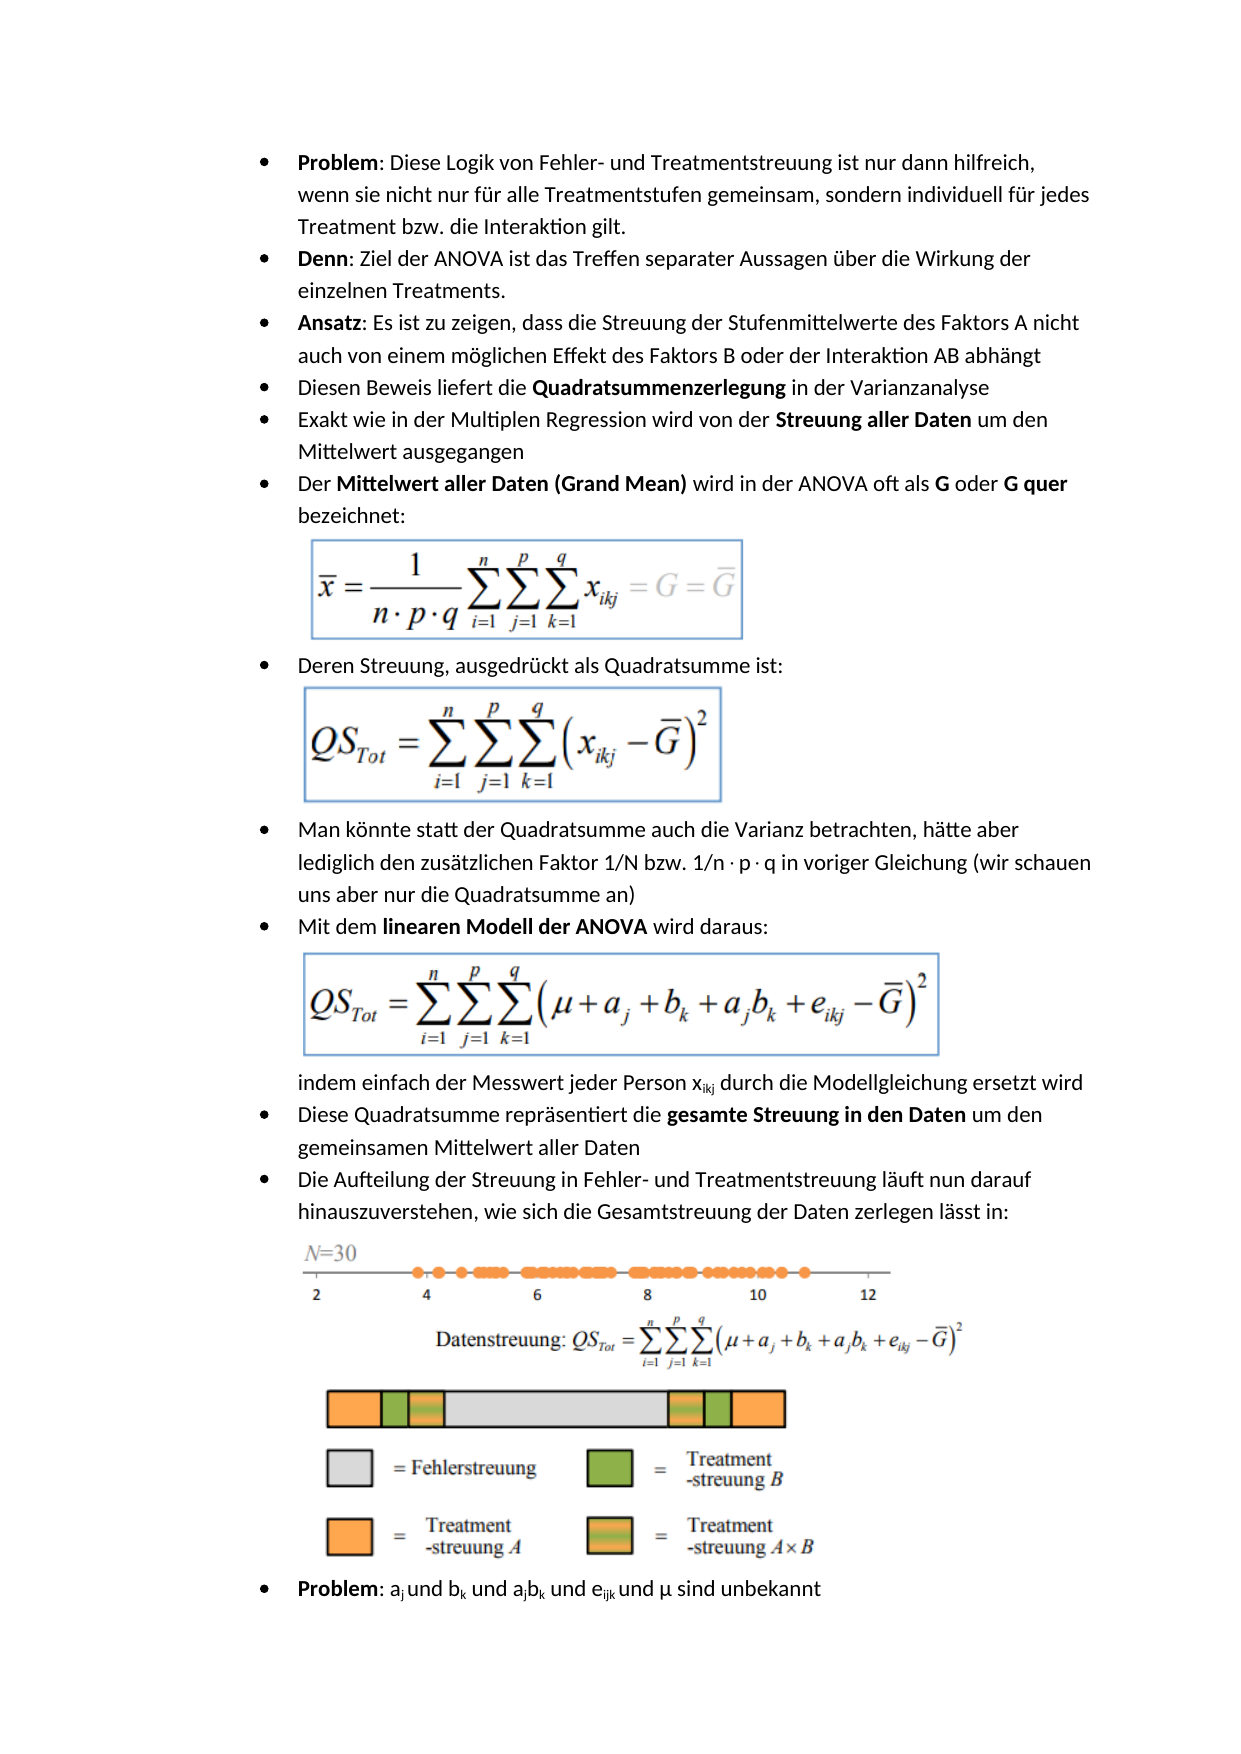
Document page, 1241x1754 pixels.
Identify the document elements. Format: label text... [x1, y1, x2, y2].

list Der Mittelwert aller Daten (Grand Mean) wird in der ANOVA oft als G oder G quer bezeichnet: [260, 469, 1093, 530]
list indem einfach der Messwert jeder Person xikj durch die Modellgleichung ersetzt wird [298, 1068, 1093, 1096]
list Diese Quadratsumme repräsentiert die gesamte Streuung in den Daten um den gemeinsamen Mittelwert aller Daten [260, 1100, 1093, 1161]
list Exakt wie in der Multiplen Regression wird von der Streuung aller Daten um den Mittelwert ausgegangen [260, 405, 1093, 465]
list Diesen Beweis liefert die Quadratsummenzerlegung in der Varianzanalyse [260, 373, 1093, 401]
list Mit dem linearen Modell der ANOVA wird daraus: [260, 912, 1093, 940]
list Ansatz: Es ist zu zeigen, dass die Streuung der Stufenmittelwerte des Faktors A nicht auch von einem möglichen Effekt des Faktors B oder der Interaktion AB abhängt [260, 308, 1093, 369]
picture [297, 1229, 976, 1377]
list Denn: Ziel der ANOVA ist das Treffen separater Aussagen über die Wirkung der einzelnen Treatments. [260, 244, 1093, 304]
list Man könnte statt der Quadratsumme auch die Varianz betrachten, hätte aber lediglich den zusätzlichen Faktor 1/N bzw. 1/npq in voriger Gleichung (wir schauen uns aber nur die Quadratsumme an) [260, 816, 1093, 908]
list Problem: Diese Logik von Fehler- und Treatmentstreuung ist nur dann hilfreich, wenn sie nicht nur für alle Treatmentstufen gemeinsam, sondern individuell für jedes Treatment bzw. die Interaktion gilt. [260, 148, 1093, 240]
picture [297, 944, 950, 1064]
picture [297, 533, 754, 647]
picture [297, 1381, 825, 1571]
picture [297, 683, 734, 812]
list Problem: aj und bk und ajbk und eijk und μ sind unbekannt [260, 1574, 1093, 1602]
